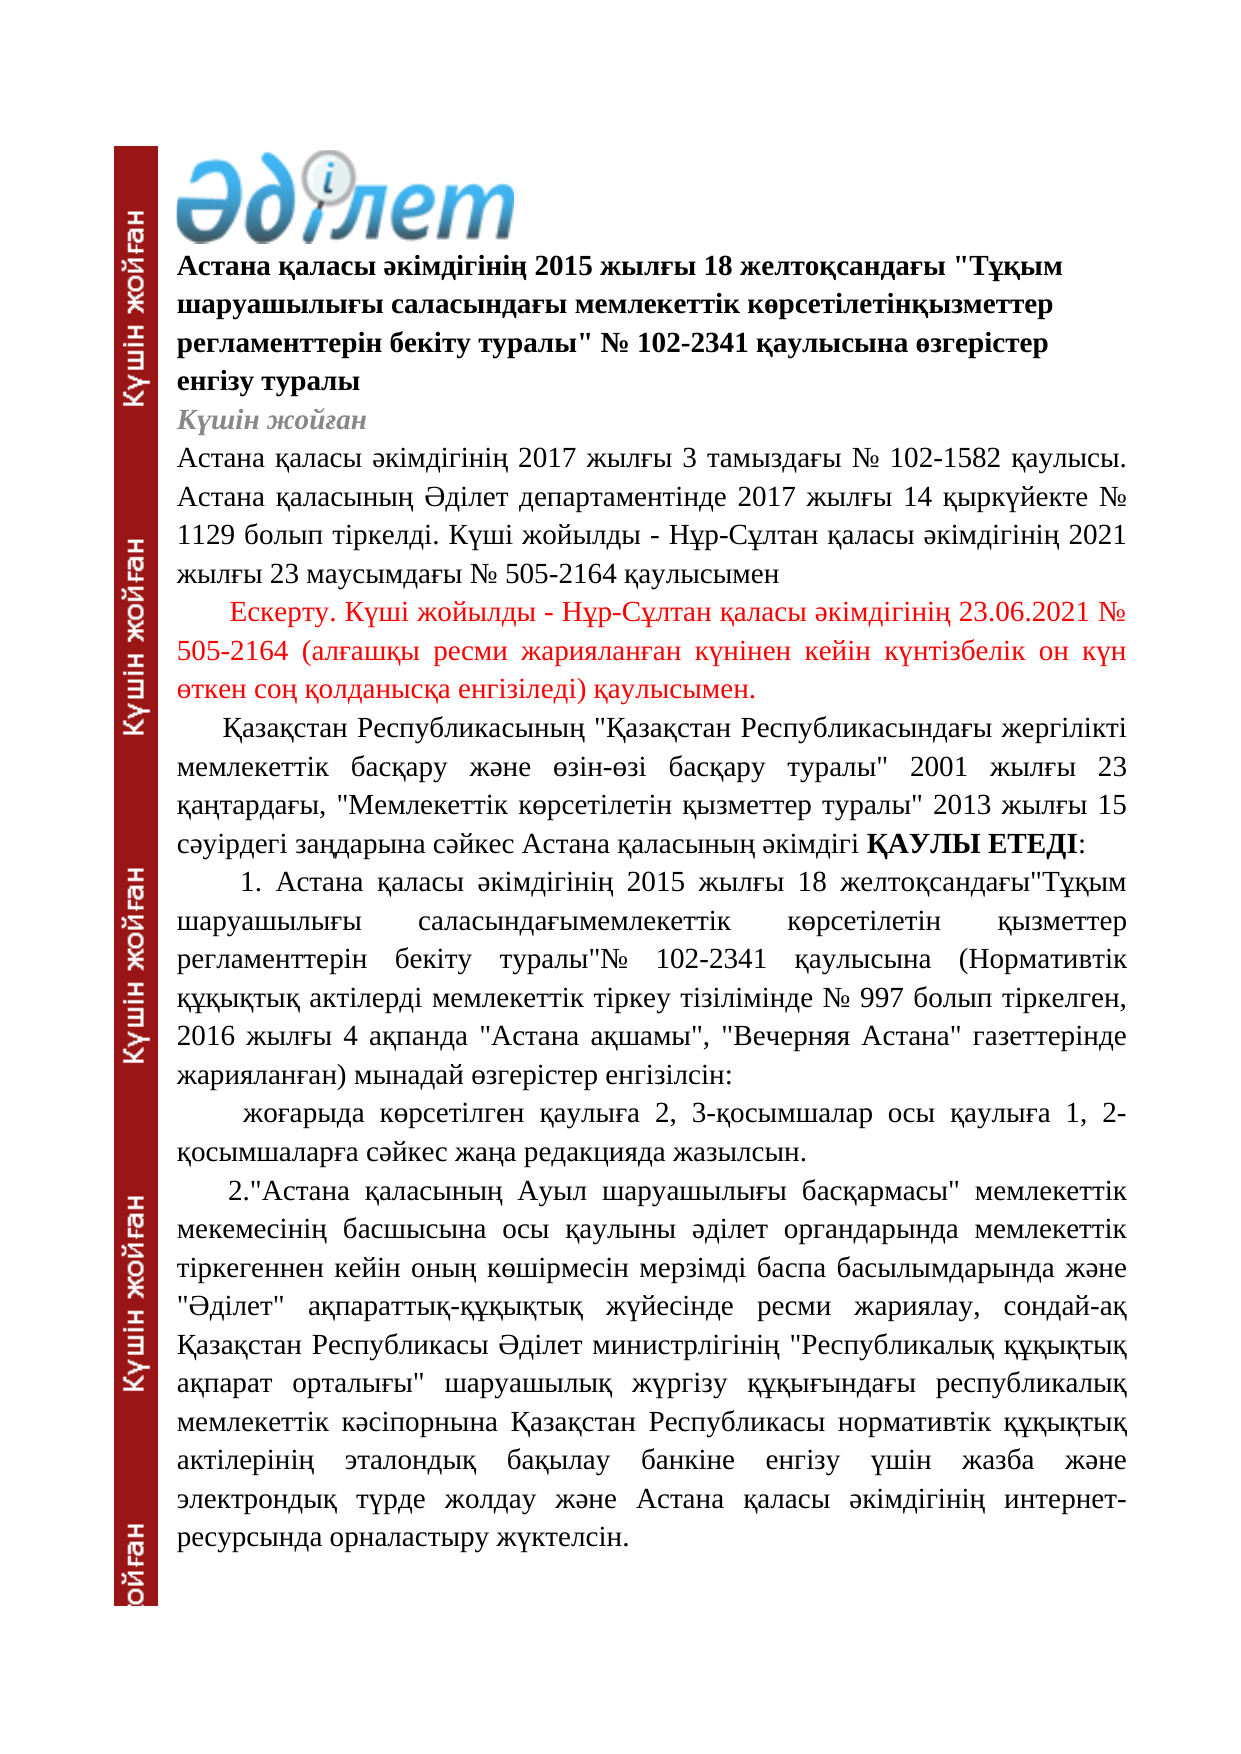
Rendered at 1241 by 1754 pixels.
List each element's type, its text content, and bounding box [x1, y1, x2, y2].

picture [114, 705, 158, 710]
picture [176, 150, 515, 244]
text Астана қаласы әкімдігінің 2017 жылғы 3 тамыздағы № 102-1582 қаулысы. Астана қаласының Әділет департаментінде 2017 жылғы 14 қыркүйекте № 1129 болып тіркелді. Күші жойылды - Нұр-Сұлтан қаласы әкімдігінің 2021 жылғы 23 маусымдағы № 505-2164 қаулысымен [112, 440, 1128, 589]
text жоғарыда көрсетілген қаулыға 2, 3-қосымшалар осы қаулыға 1, 2-қосымшаларға сәйкес жаңа редакцияда жазылсын. [112, 1096, 1128, 1168]
text 1. Астана қаласы әкімдігінің 2015 жылғы 18 желтоқсандағы"Тұқым шаруашылығы саласындағымемлекеттік көрсетілетін қызметтер регламенттерін бекіту туралы"№ 102-2341 қаулысына (Нормативтiк құқықтық актiлердi мемлекеттiк тіркеу тiзiлiмiнде № 997 болып тіркелген, 2016 жылғы 4 ақпанда "Астана ақшамы", "Вечерняя Астана" газеттерінде жарияланған) мынадай өзгерістер енгізілсін: [112, 864, 1128, 1091]
text Қазақстан Республикасының "Қазақстан Республикасындағы жергілікті мемлекеттік басқару және өзін-өзі басқару туралы" 2001 жылғы 23 қаңтардағы, "Мемлекеттік көрсетілетін қызметтер туралы" 2013 жылғы 15 сәуірдегі заңдарына сәйкес Астана қаласының әкімдігі ҚАУЛЫ ЕТЕДІ: [112, 710, 1128, 859]
text 2."Астана қаласының Ауыл шаруашылығы басқармасы" мемлекеттік мекемесінің басшысына осы қаулыны әділет органдарында мемлекеттік тіркегеннен кейін оның көшірмесін мерзімді баспа басылымдарында және "Әділет" ақпараттық-құқықтық жүйесінде ресми жариялау, сондай-ақ Қазақстан Республикасы Әділет министрлігінің "Республикалық құқықтық ақпарат орталығы" шаруашылық жүргізу құқығындағы республикалық мемлекеттік кәсіпорнына Қазақстан Республикасы нормативтік құқықтық актілерінің эталондық бақылау банкіне енгізу үшін жазба және электрондық түрде жолдау және Астана қаласы әкімдігінің интернет-ресурсында орналастыру жүктелсін. [112, 1173, 1128, 1553]
text Ескерту. Күші жойылды - Нұр-Сұлтан қаласы әкімдігінің 23.06.2021 № 505-2164 (алғашқы ресми жарияланған күнінен кейін күнтізбелік он күн өткен соң қолданысқа енгізіледі) қаулысымен. [112, 594, 1128, 705]
picture [114, 397, 158, 402]
picture [114, 1168, 158, 1173]
picture [114, 435, 158, 440]
picture [114, 146, 158, 248]
picture [114, 1553, 158, 1606]
picture [114, 1091, 158, 1096]
text Астана қаласы әкімдігінің 2015 жылғы 18 желтоқсандағы "Тұқым шаруашылығы саласындағы мемлекеттік көрсетілетінқызметтер регламенттерін бекіту туралы" № 102-2341 қаулысына өзгерістер енгізу туралы [112, 248, 1128, 397]
picture [114, 589, 158, 594]
text Күшін жойған [112, 402, 1128, 435]
picture [114, 859, 158, 864]
